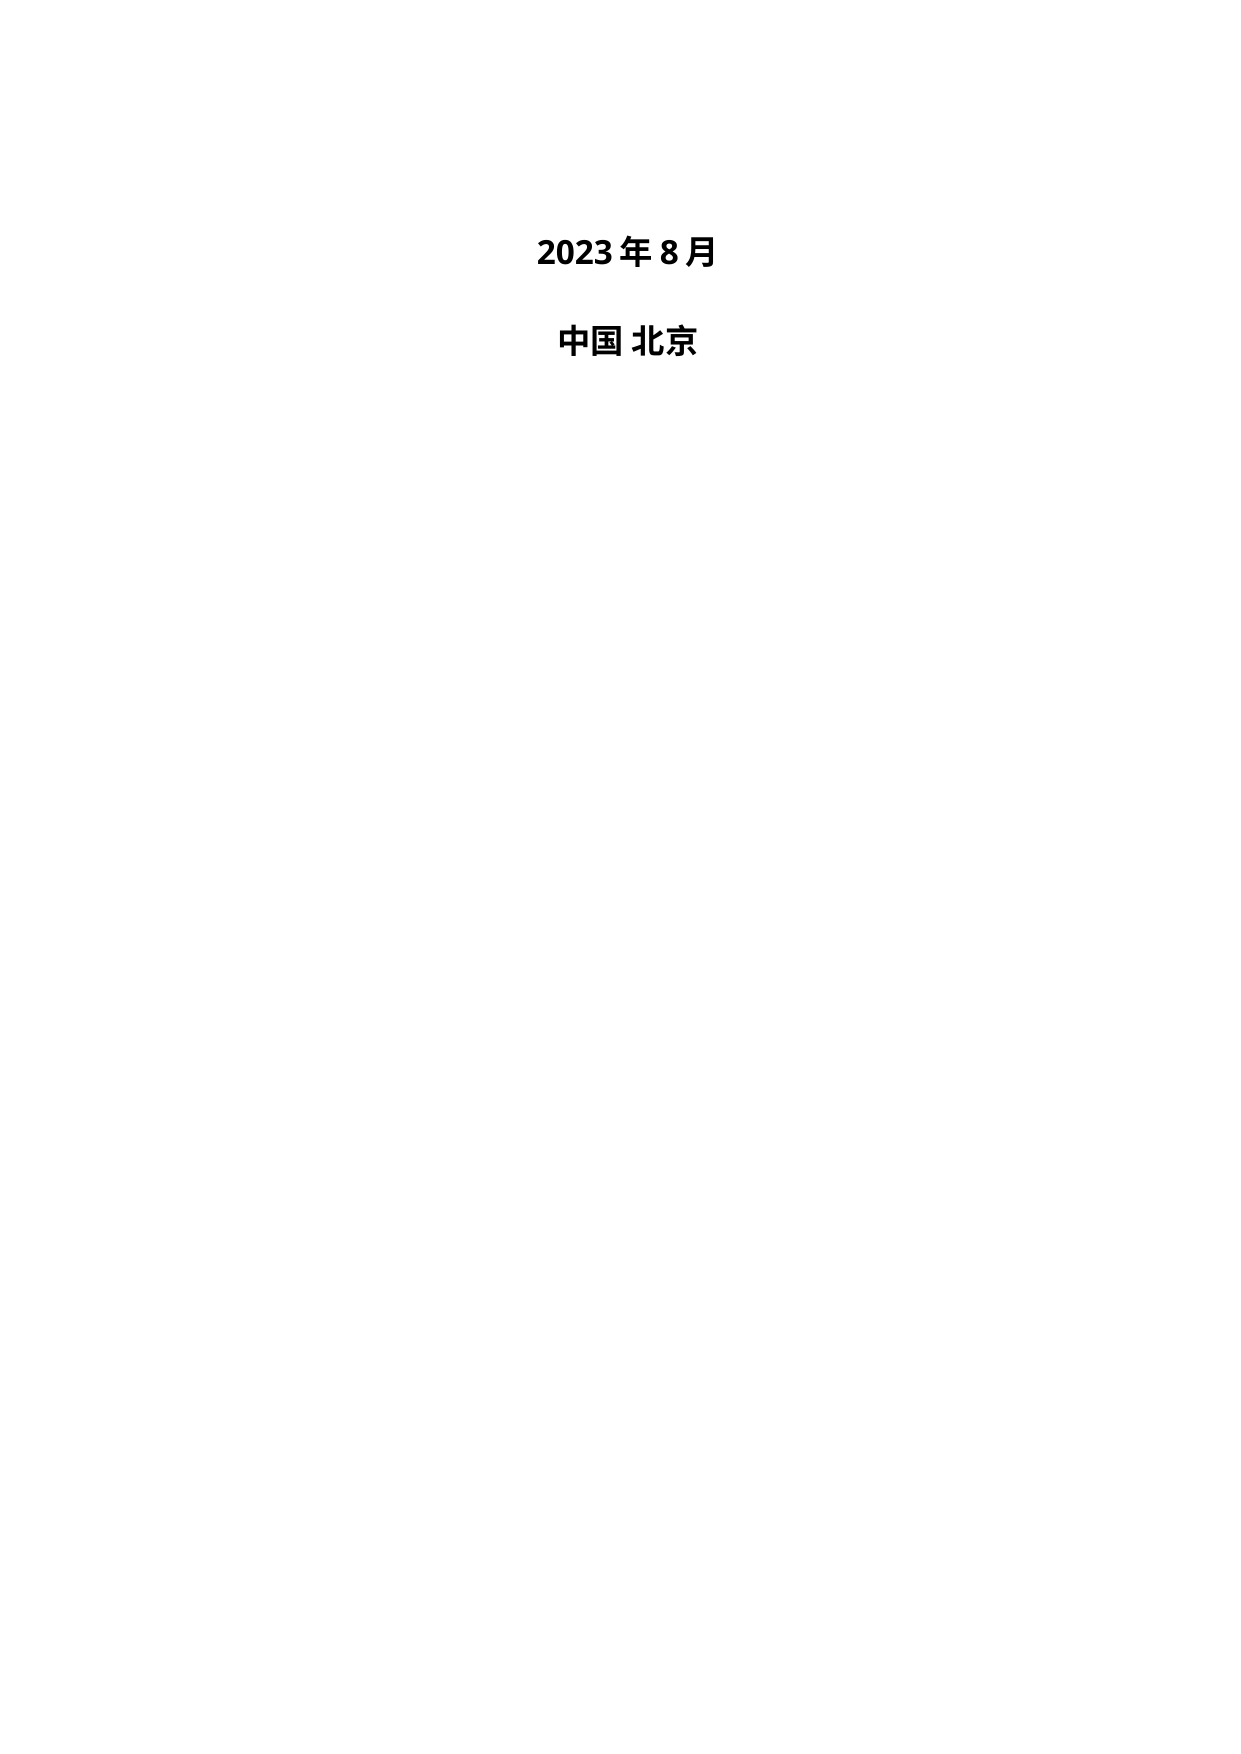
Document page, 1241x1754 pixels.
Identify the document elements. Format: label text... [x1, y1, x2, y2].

text 2023年8月 [148, 217, 1107, 282]
text 中国 北京 [148, 306, 1107, 371]
